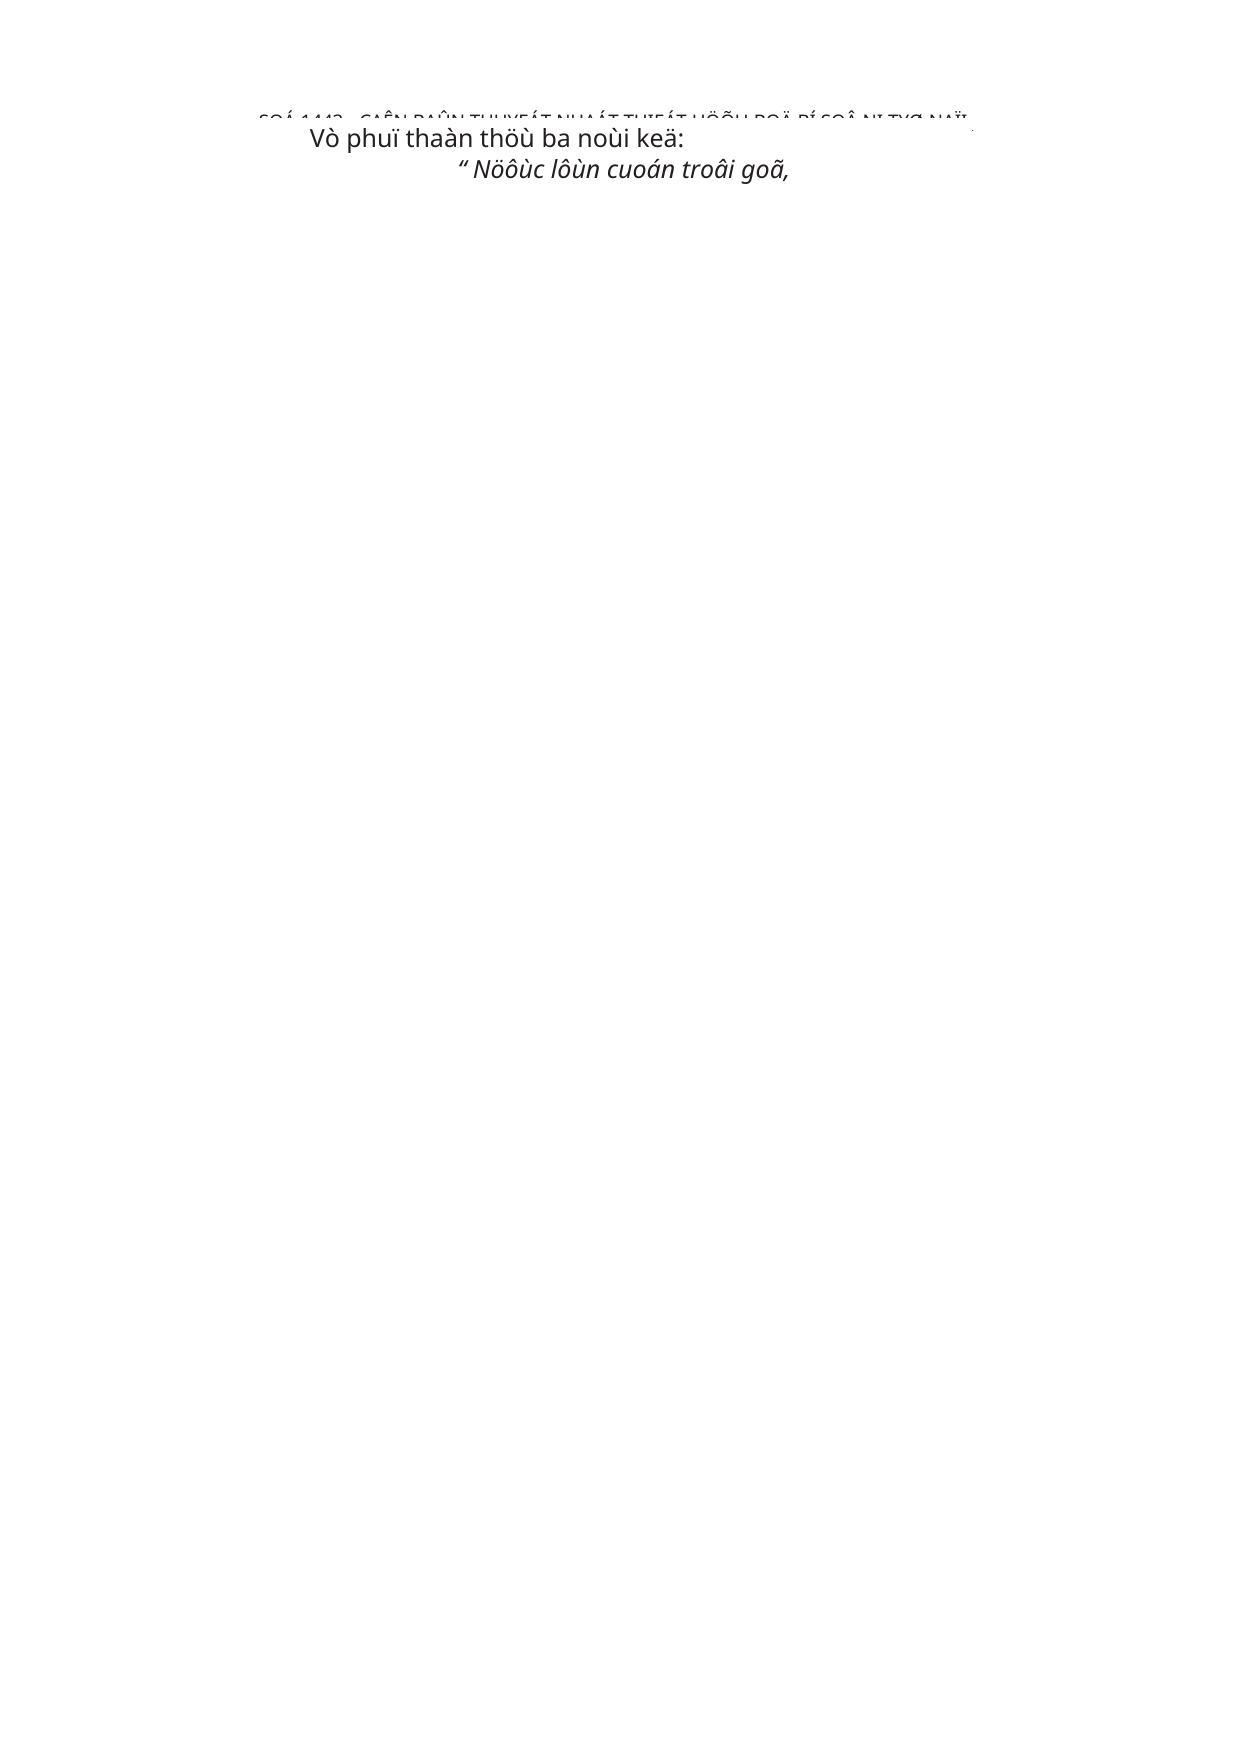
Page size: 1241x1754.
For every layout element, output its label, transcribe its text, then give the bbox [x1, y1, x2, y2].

text Vò phuï thaàn thöù ba noùi keä: [309, 123, 1092, 153]
text “ Nöôùc lôùn cuoán troâi goã, [457, 153, 1092, 185]
